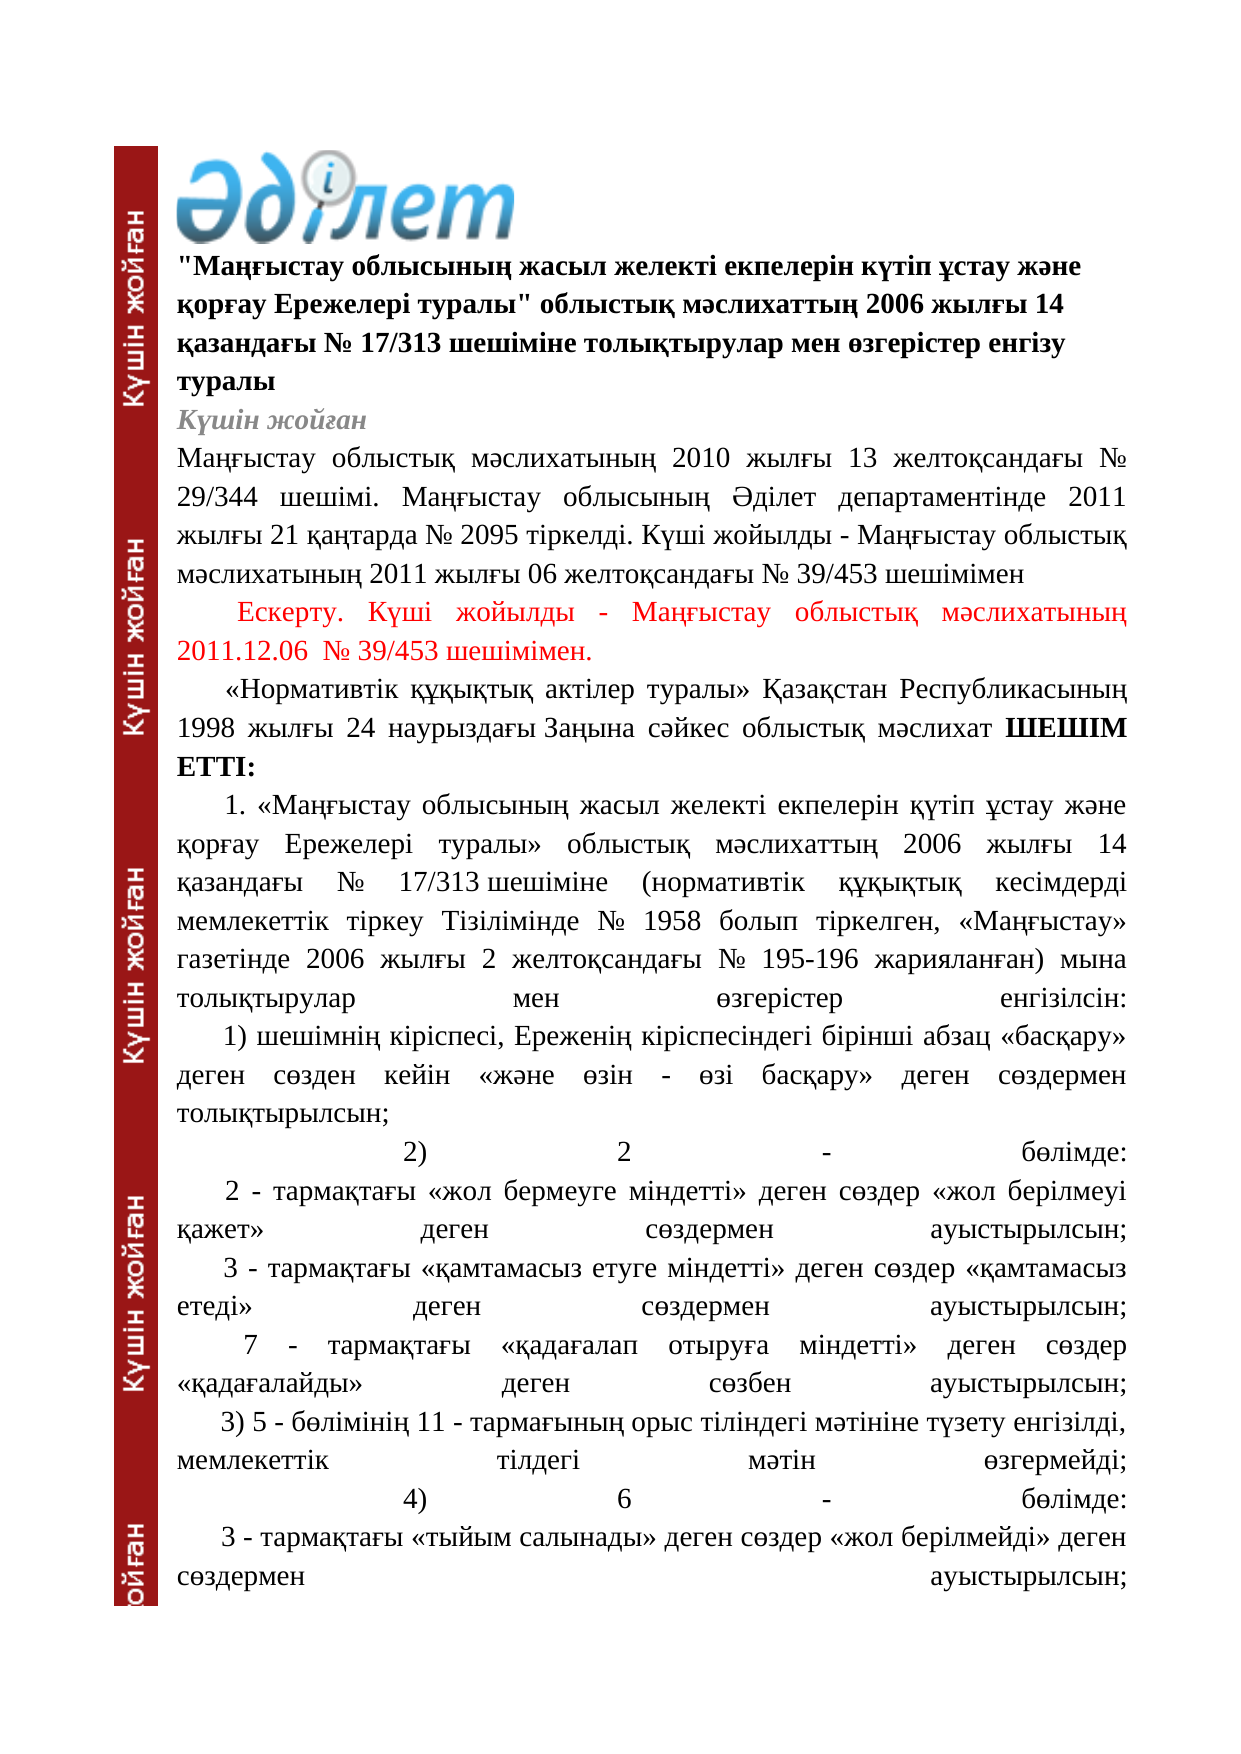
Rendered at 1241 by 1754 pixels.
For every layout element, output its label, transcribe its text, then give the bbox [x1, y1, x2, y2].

text Күшін жойған [112, 402, 1128, 435]
text Ескерту. Күші жойылды - Маңғыстау облыстық мәслихатының 2011.12.06 № 39/453 шешімімен. [112, 594, 1128, 667]
picture [114, 589, 158, 594]
picture [114, 667, 158, 672]
picture [114, 146, 158, 248]
picture [114, 397, 158, 402]
text Маңғыстау облыстық мәслихатының 2010 жылғы 13 желтоқсандағы № 29/344 шешімі. Маңғыстау облысының Әділет департаментінде 2011 жылғы 21 қаңтарда № 2095 тіркелді. Күші жойылды - Маңғыстау облыстық мәслихатының 2011 жылғы 06 желтоқсандағы № 39/453 шешімімен [112, 440, 1128, 589]
picture [114, 435, 158, 440]
picture [176, 150, 515, 244]
text "Маңғыстау облысының жасыл желекті екпелерін күтіп ұстау және қорғау Ережелері туралы" облыстық мәслихаттың 2006 жылғы 14 қазандағы № 17/313 шешіміне толықтырулар мен өзгерістер енгізу туралы [112, 248, 1128, 397]
picture [114, 1592, 158, 1606]
